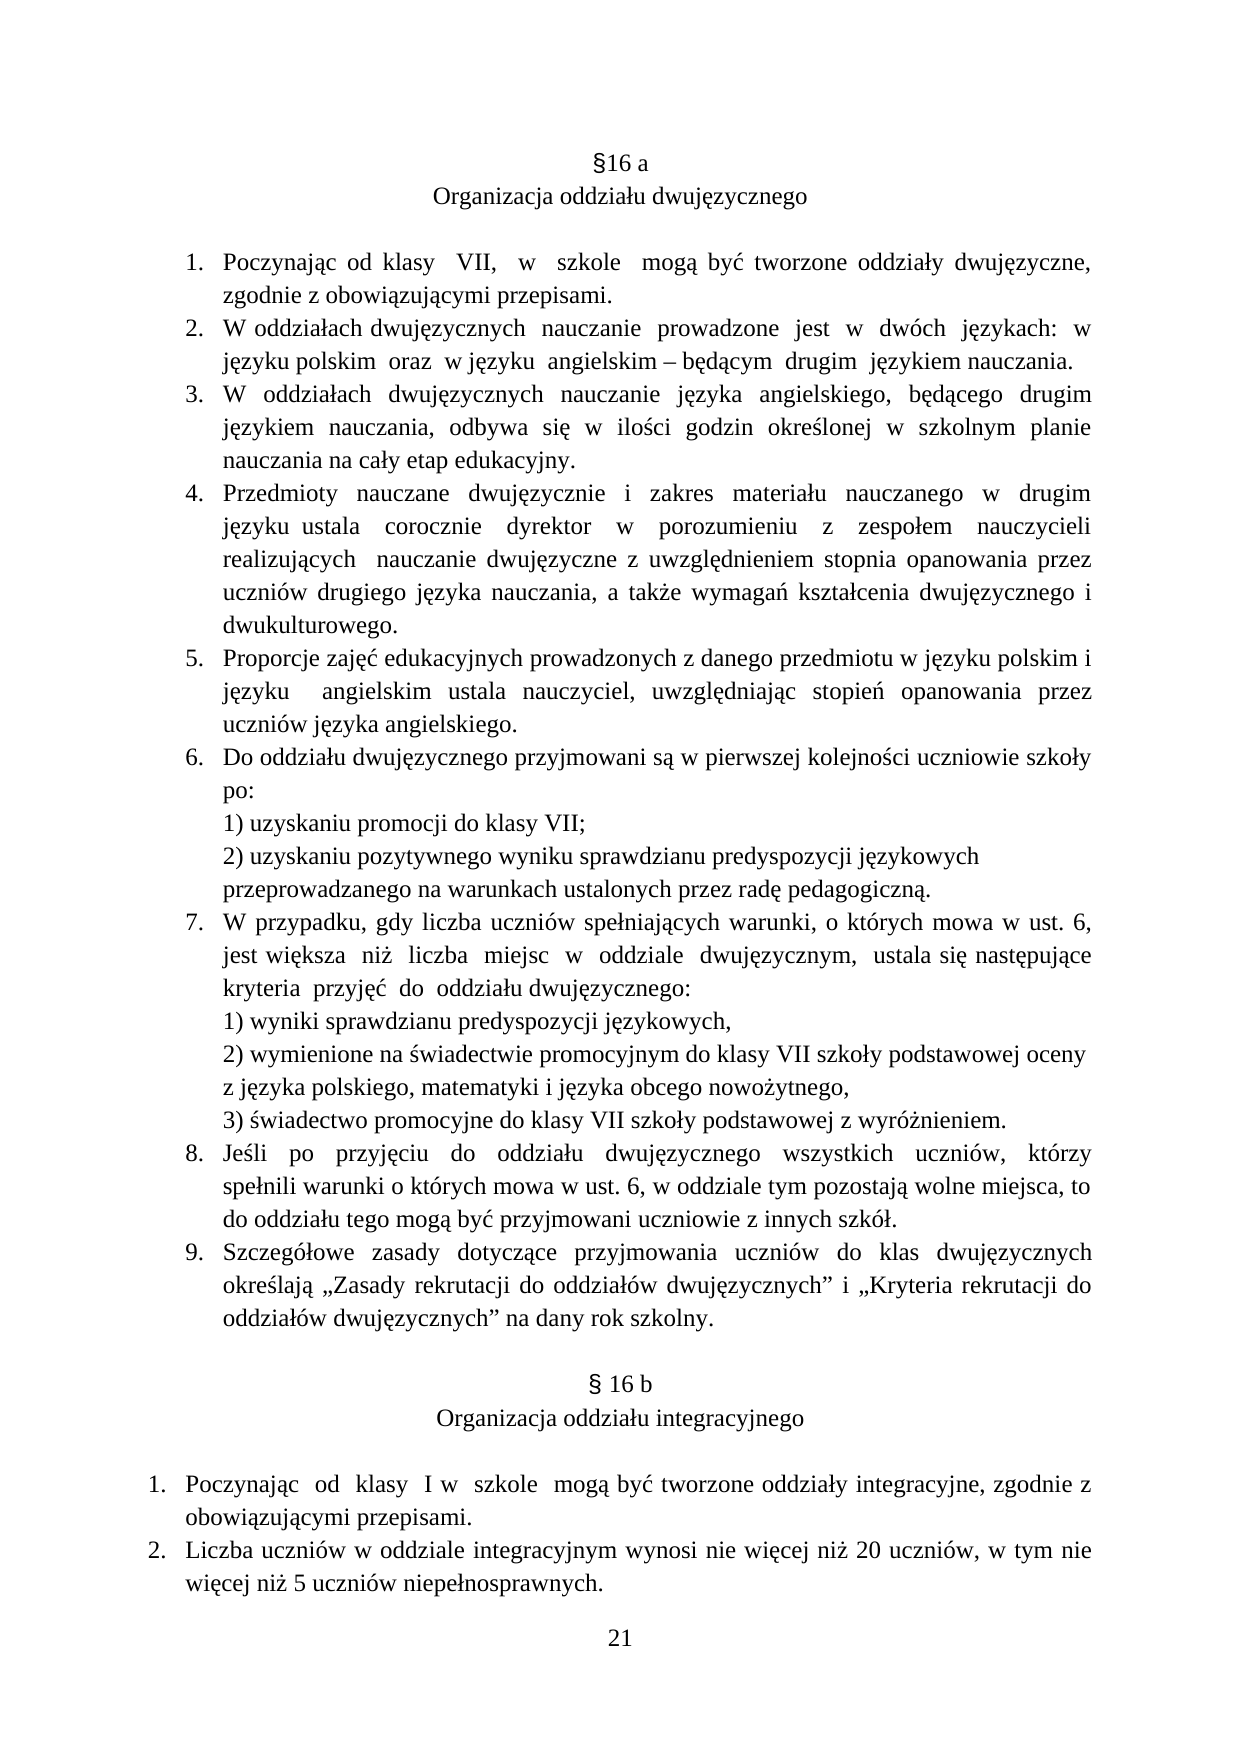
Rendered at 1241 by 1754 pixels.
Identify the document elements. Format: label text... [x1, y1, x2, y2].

text 1) wyniki sprawdzianu predyspozycji językowych, 2) wymienione na świadectwie promocyjnym do klasy VII szkoły podstawowej oceny z języka polskiego, matematyki i języka obcego nowożytnego, 3) świadectwo promocyjne do klasy VII szkoły podstawowej z wyróżnieniem. [223, 1006, 1093, 1134]
list Przedmioty nauczane dwujęzycznie i zakres materiału nauczanego w drugim języku ustala corocznie dyrektor w porozumieniu z zespołem nauczycieli realizujących nauczanie dwujęzyczne z uwzględnieniem stopnia opanowania przez uczniów drugiego języka nauczania, a także wymagań kształcenia dwujęzycznego i dwukulturowego. [185, 478, 1093, 639]
text Organizacja oddziału dwujęzycznego [148, 181, 1093, 209]
list W oddziałach dwujęzycznych nauczanie prowadzone jest w dwóch językach: w języku polskim oraz w języku angielskim – będącym drugim językiem nauczania. [185, 313, 1093, 374]
list Proporcje zajęć edukacyjnych prowadzonych z danego przedmiotu w języku polskim i języku angielskim ustala nauczyciel, uwzględniając stopień opanowania przez uczniów języka angielskiego. [185, 643, 1093, 738]
list Do oddziału dwujęzycznego przyjmowani są w pierwszej kolejności uczniowie szkoły po: [185, 742, 1093, 804]
list Poczynając od klasy I w szkole mogą być tworzone oddziały integracyjne, zgodnie z obowiązującymi przepisami. [148, 1469, 1093, 1530]
text §16 a [148, 148, 1093, 176]
text Organizacja oddziału integracyjnego [148, 1403, 1093, 1431]
list W oddziałach dwujęzycznych nauczanie języka angielskiego, będącego drugim językiem nauczania, odbywa się w ilości godzin określonej w szkolnym planie nauczania na cały etap edukacyjny. [185, 379, 1093, 474]
list Liczba uczniów w oddziale integracyjnym wynosi nie więcej niż 20 uczniów, w tym nie więcej niż 5 uczniów niepełnosprawnych. [148, 1535, 1093, 1596]
text § 16 b [148, 1369, 1093, 1398]
list Jeśli po przyjęciu do oddziału dwujęzycznego wszystkich uczniów, którzy spełnili warunki o których mowa w ust. 6, w oddziale tym pozostają wolne miejsca, to do oddziału tego mogą być przyjmowani uczniowie z innych szkół. [185, 1138, 1093, 1233]
list Szczegółowe zasady dotyczące przyjmowania uczniów do klas dwujęzycznych określają „Zasady rekrutacji do oddziałów dwujęzycznych” i „Kryteria rekrutacji do oddziałów dwujęzycznych” na dany rok szkolny. [185, 1237, 1093, 1332]
list W przypadku, gdy liczba uczniów spełniających warunki, o których mowa w ust. 6, jest większa niż liczba miejsc w oddziale dwujęzycznym, ustala się następujące kryteria przyjęć do oddziału dwujęzycznego: [185, 907, 1093, 1002]
list Poczynając od klasy VII, w szkole mogą być tworzone oddziały dwujęzyczne, zgodnie z obowiązującymi przepisami. [185, 247, 1093, 308]
list 1) uzyskaniu promocji do klasy VII; 2) uzyskaniu pozytywnego wyniku sprawdzianu predyspozycji językowych przeprowadzanego na warunkach ustalonych przez radę pedagogiczną. [223, 808, 1093, 903]
